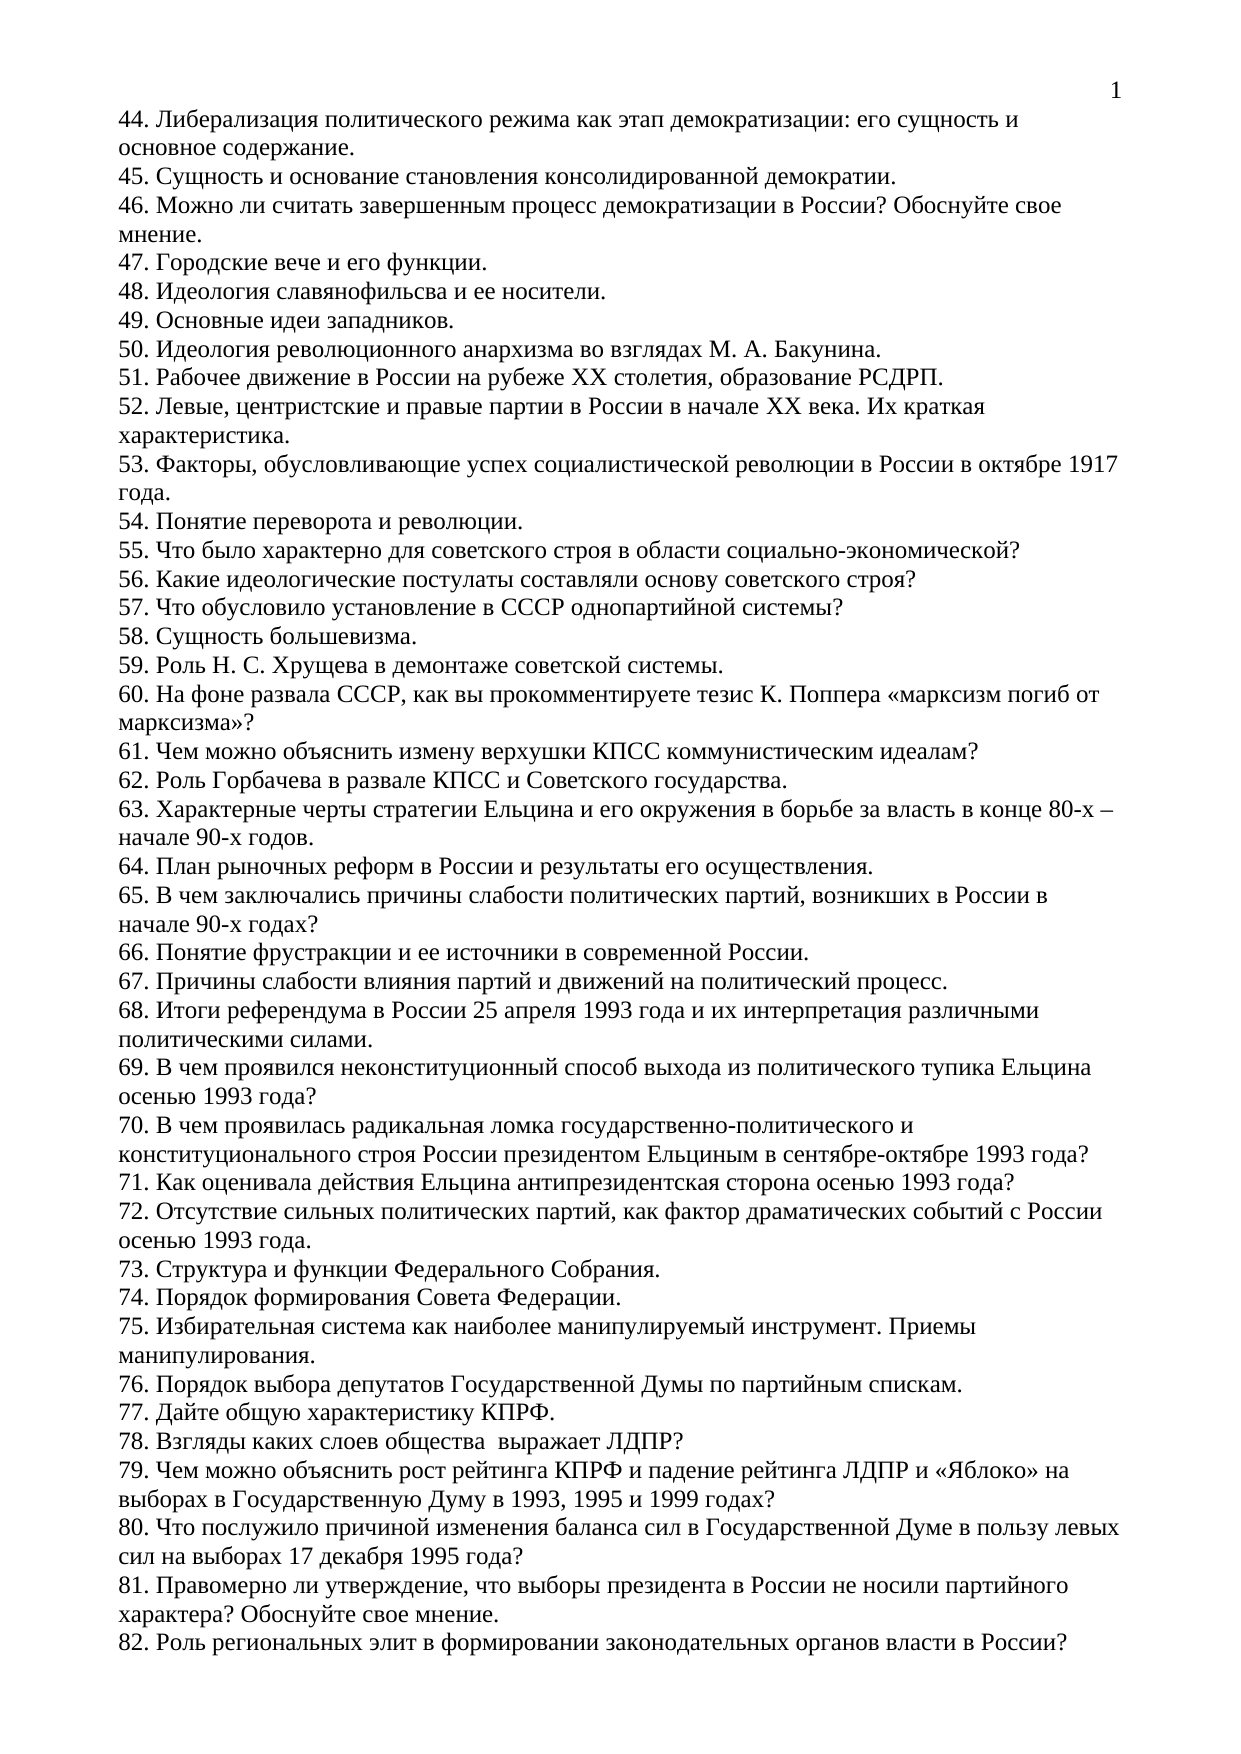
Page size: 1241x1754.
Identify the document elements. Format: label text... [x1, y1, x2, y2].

list Порядок выбора депутатов Государственной Думы по партийным спискам. [118, 1369, 1122, 1397]
list Как оценивала действия Ельцина антипрезидентская сторона осенью 1993 года? [118, 1167, 1122, 1196]
list Правомерно ли утверждение, что выборы президента в России не носили партийного характера? Обоснуйте свое мнение. [118, 1570, 1122, 1627]
list Итоги референдума в России 25 апреля 1993 года и их интерпретация различными политическими силами. [118, 995, 1122, 1052]
list Сущность большевизма. [118, 621, 1122, 650]
list Что обусловило установление в СССР однопартийной системы? [118, 592, 1122, 621]
list Характерные черты стратегии Ельцина и его окружения в борьбе за власть в конце 80-х – начале 90-х годов. [118, 794, 1122, 851]
list Чем можно объяснить рост рейтинга КПРФ и падение рейтинга ЛДПР и «Яблоко» на выборах в Государственную Думу в 1993, 1995 и 1999 годах? [118, 1455, 1122, 1512]
list Что было характерно для советского строя в области социально-экономической? [118, 535, 1122, 564]
list Какие идеологические постулаты составляли основу советского строя? [118, 564, 1122, 592]
list Либерализация политического режима как этап демократизации: его сущность и основное содержание. [118, 104, 1122, 161]
list Городские вече и его функции. [118, 247, 1122, 276]
list Идеология славянофильсва и ее носители. [118, 276, 1122, 305]
list В чем заключались причины слабости политических партий, возникших в России в начале 90-х годах? [118, 880, 1122, 937]
list Взгляды каких слоев общества выражает ЛДПР? [118, 1426, 1122, 1455]
list План рыночных реформ в России и результаты его осуществления. [118, 851, 1122, 880]
list Роль Н. С. Хрущева в демонтаже советской системы. [118, 650, 1122, 679]
list На фоне развала СССР, как вы прокомментируете тезис К. Поппера «марксизм погиб от марксизма»? [118, 679, 1122, 736]
list Порядок формирования Совета Федерации. [118, 1282, 1122, 1311]
list Понятие фрустракции и ее источники в современной России. [118, 937, 1122, 966]
list Факторы, обусловливающие успех социалистической революции в России в октябре 1917 года. [118, 449, 1122, 506]
list Можно ли считать завершенным процесс демократизации в России? Обоснуйте свое мнение. [118, 190, 1122, 247]
list Понятие переворота и революции. [118, 506, 1122, 535]
list Структура и функции Федерального Собрания. [118, 1254, 1122, 1282]
list Дайте общую характеристику КПРФ. [118, 1397, 1122, 1426]
list Чем можно объяснить измену верхушки КПСС коммунистическим идеалам? [118, 736, 1122, 765]
list Основные идеи западников. [118, 305, 1122, 334]
list Роль Горбачева в развале КПСС и Советского государства. [118, 765, 1122, 794]
list Отсутствие сильных политических партий, как фактор драматических событий с России осенью 1993 года. [118, 1196, 1122, 1254]
list В чем проявился неконституционный способ выхода из политического тупика Ельцина осенью 1993 года? [118, 1052, 1122, 1110]
list Идеология революционного анархизма во взглядах М. А. Бакунина. [118, 334, 1122, 362]
list Что послужило причиной изменения баланса сил в Государственной Думе в пользу левых сил на выборах 17 декабря 1995 года? [118, 1512, 1122, 1570]
list Роль региональных элит в формировании законодательных органов власти в России? [118, 1627, 1122, 1656]
list Левые, центристские и правые партии в России в начале XX века. Их краткая характеристика. [118, 391, 1122, 449]
list В чем проявилась радикальная ломка государственно-политического и конституционального строя России президентом Ельциным в сентябре-октябре 1993 года? [118, 1110, 1122, 1167]
list Рабочее движение в России на рубеже XX столетия, образование РСДРП. [118, 362, 1122, 391]
list Сущность и основание становления консолидированной демократии. [118, 161, 1122, 190]
list Причины слабости влияния партий и движений на политический процесс. [118, 966, 1122, 995]
list Избирательная система как наиболее манипулируемый инструмент. Приемы манипулирования. [118, 1311, 1122, 1369]
